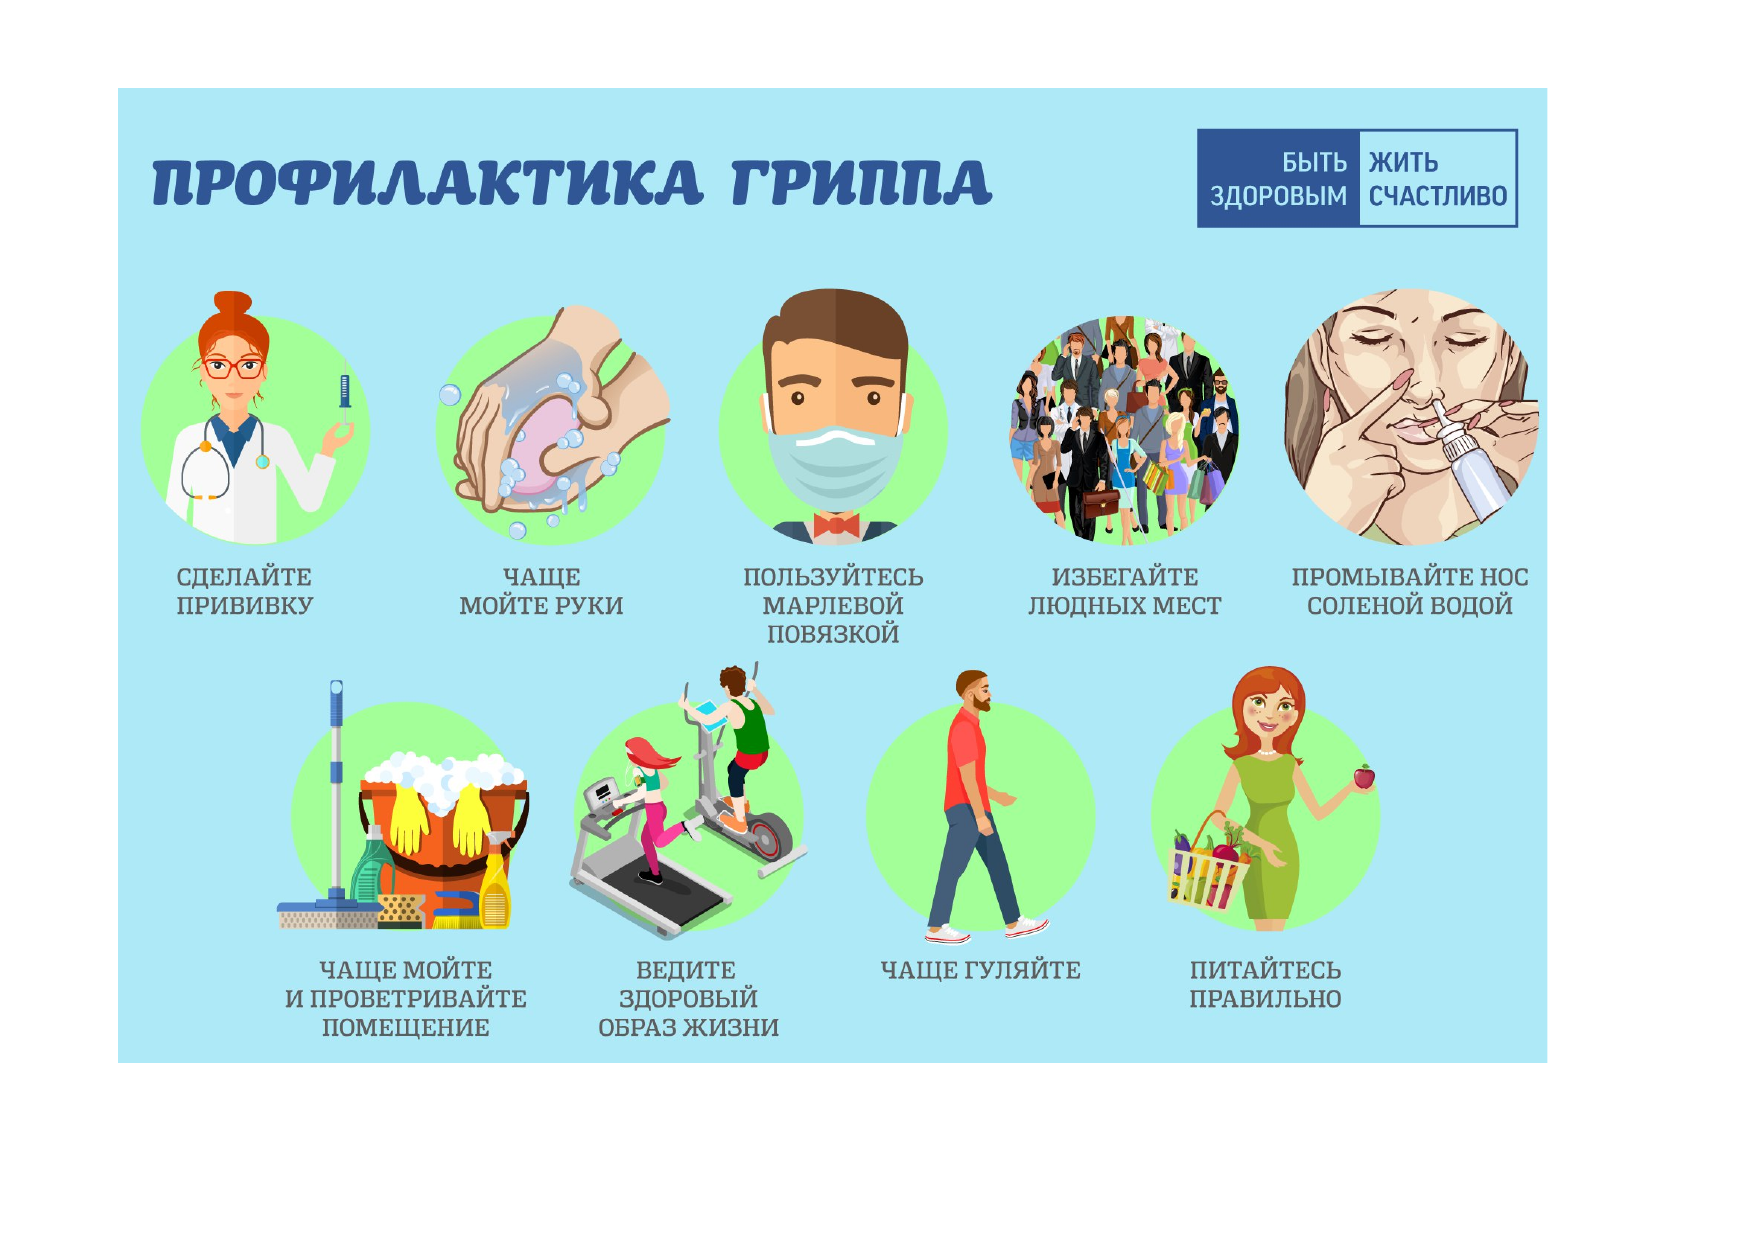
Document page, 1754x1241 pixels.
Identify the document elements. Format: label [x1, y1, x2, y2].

picture [118, 88, 1548, 1063]
